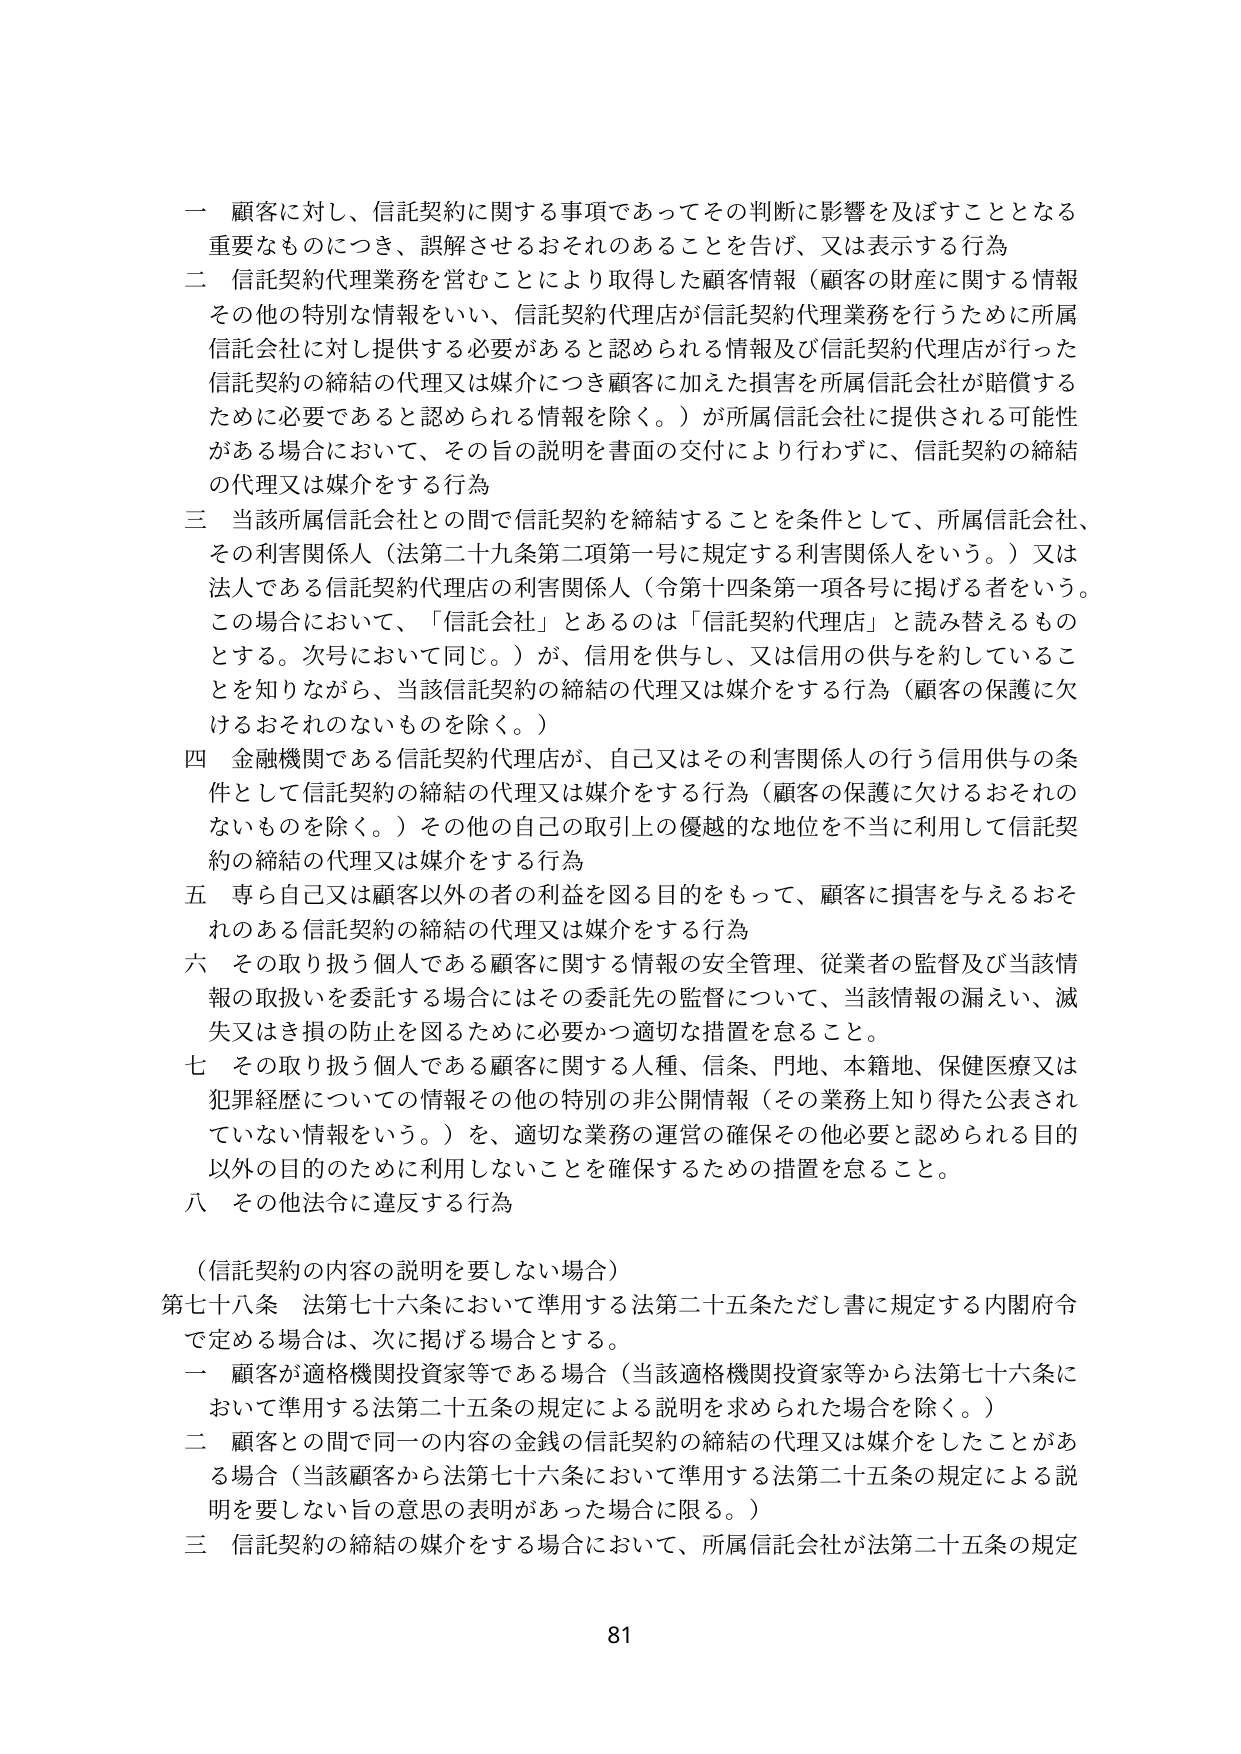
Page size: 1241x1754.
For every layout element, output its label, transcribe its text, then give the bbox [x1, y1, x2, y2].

text 四 金融機関である信託契約代理店が、自己又はその利害関係人の行う信用供与の条件として信託契約の締結の代理又は媒介をする行為（顧客の保護に欠けるおそれのないものを除く。）その他の自己の取引上の優越的な地位を不当に利用して信託契約の締結の代理又は媒介をする行為 [184, 740, 1079, 877]
text 五 専ら自己又は顧客以外の者の利益を図る目的をもって、顧客に損害を与えるおそれのある信託契約の締結の代理又は媒介をする行為 [184, 877, 1079, 945]
text 二 信託契約代理業務を営むことにより取得した顧客情報（顧客の財産に関する情報その他の特別な情報をいい、信託契約代理店が信託契約代理業務を行うために所属信託会社に対し提供する必要があると認められる情報及び信託契約代理店が行った信託契約の締結の代理又は媒介につき顧客に加えた損害を所属信託会社が賠償するために必要であると認められる情報を除く。）が所属信託会社に提供される可能性がある場合において、その旨の説明を書面の交付により行わずに、信託契約の締結の代理又は媒介をする行為 [184, 262, 1079, 501]
text 三 当該所属信託会社との間で信託契約を締結することを条件として、所属信託会社、その利害関係人（法第二十九条第二項第一号に規定する利害関係人をいう。）又は法人である信託契約代理店の利害関係人（令第十四条第一項各号に掲げる者をいう。この場合において、「信託会社」とあるのは「信託契約代理店」と読み替えるものとする。次号において同じ。）が、信用を供与し、又は信用の供与を約していることを知りながら、当該信託契約の締結の代理又は媒介をする行為（顧客の保護に欠けるおそれのないものを除く。） [184, 501, 1079, 740]
text 一 顧客が適格機関投資家等である場合（当該適格機関投資家等から法第七十六条において準用する法第二十五条の規定による説明を求められた場合を除く。） [184, 1355, 1079, 1424]
text 第七十八条 法第七十六条において準用する法第二十五条ただし書に規定する内閣府令で定める場合は、次に掲げる場合とする。 [161, 1287, 1079, 1355]
text 七 その取り扱う個人である顧客に関する人種、信条、門地、本籍地、保健医療又は犯罪経歴についての情報その他の特別の非公開情報（その業務上知り得た公表されていない情報をいう。）を、適切な業務の運営の確保その他必要と認められる目的以外の目的のために利用しないことを確保するための措置を怠ること。 [184, 1048, 1079, 1184]
text 八 その他法令に違反する行為 [184, 1184, 1079, 1219]
text 六 その取り扱う個人である顧客に関する情報の安全管理、従業者の監督及び当該情報の取扱いを委託する場合にはその委託先の監督について、当該情報の漏えい、滅失又はき損の防止を図るために必要かつ適切な措置を怠ること。 [184, 945, 1079, 1048]
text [184, 1526, 1079, 1560]
text 一 顧客に対し、信託契約に関する事項であってその判断に影響を及ぼすこととなる重要なものにつき、誤解させるおそれのあることを告げ、又は表示する行為 [184, 194, 1079, 262]
text （信託契約の内容の説明を要しない場合） [184, 1253, 1079, 1287]
text 二 顧客との間で同一の内容の金銭の信託契約の締結の代理又は媒介をしたことがある場合（当該顧客から法第七十六条において準用する法第二十五条の規定による説明を要しない旨の意思の表明があった場合に限る。） [184, 1424, 1079, 1526]
